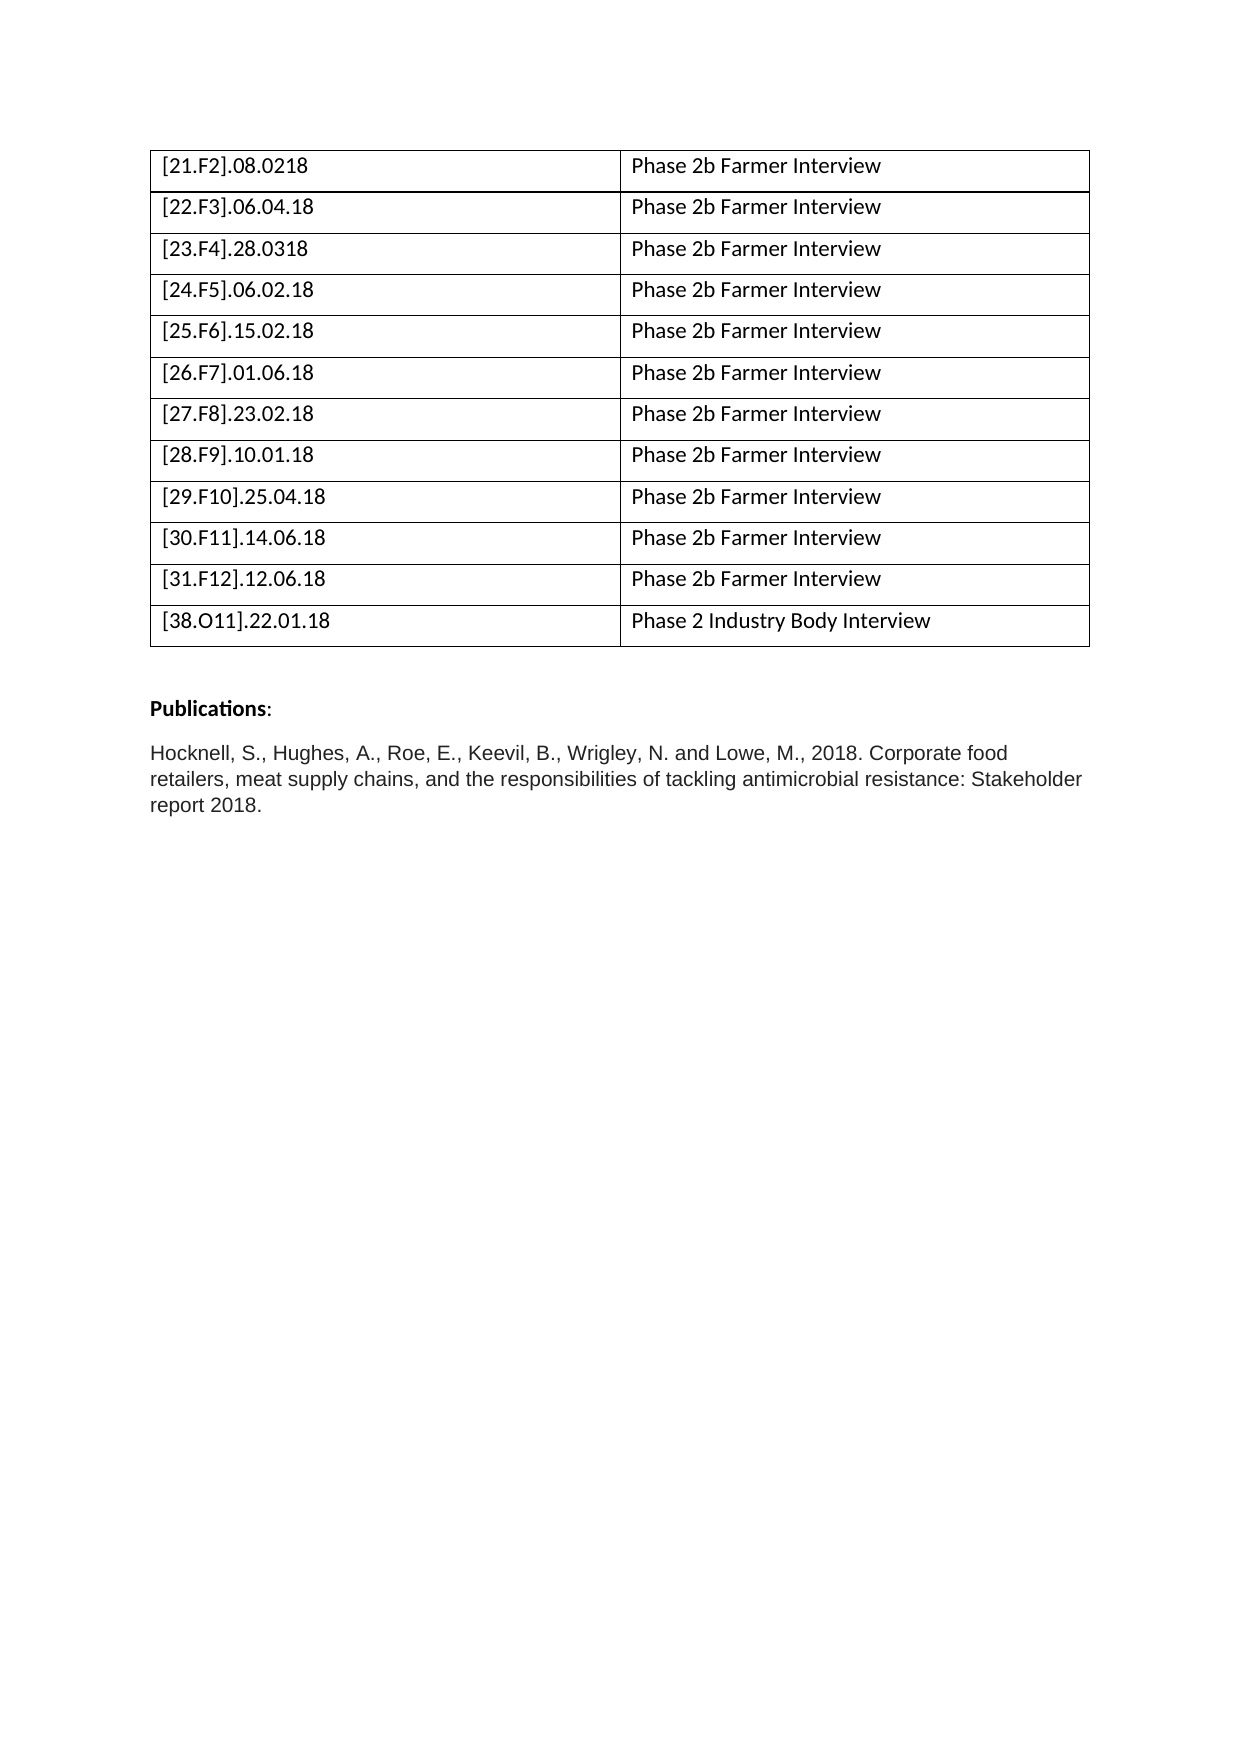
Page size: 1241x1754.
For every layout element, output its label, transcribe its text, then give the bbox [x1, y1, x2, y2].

table_cell [25.F6].15.02.18 [151, 316, 620, 357]
text Hocknell, S., Hughes, A., Roe, E., Keevil, B., Wrigley, N. and Lowe, M., 2018. Corporate food retailers, meat supply chains, and the responsibilities of tackling antimicrobial resistance: Stakeholder report 2018. [150, 741, 1090, 817]
table_cell [22.F3].06.04.18 [151, 193, 620, 233]
table_cell [23.F4].28.0318 [151, 234, 620, 274]
table_cell Phase 2b Farmer Interview [621, 565, 1089, 605]
table_cell Phase 2b Farmer Interview [621, 193, 1089, 233]
table_cell Phase 2b Farmer Interview [621, 358, 1089, 398]
text Publications: [150, 694, 1090, 722]
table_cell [621, 151, 1089, 191]
table_cell [26.F7].01.06.18 [151, 358, 620, 398]
table_cell Phase 2b Farmer Interview [621, 234, 1089, 274]
table_cell Phase 2b Farmer Interview [621, 316, 1089, 357]
table_cell [29.F10].25.04.18 [151, 482, 620, 522]
table_cell [38.O11].22.01.18 [151, 606, 620, 646]
table_cell [24.F5].06.02.18 [151, 275, 620, 315]
table_cell Phase 2b Farmer Interview [621, 441, 1089, 481]
table_cell Phase 2b Farmer Interview [621, 399, 1089, 439]
table_cell Phase 2b Farmer Interview [621, 523, 1089, 563]
table_cell [31.F12].12.06.18 [151, 565, 620, 605]
table_cell Phase 2b Farmer Interview [621, 482, 1089, 522]
table_cell Phase 2 Industry Body Interview [621, 606, 1089, 646]
table_cell Phase 2b Farmer Interview [621, 275, 1089, 315]
table_cell [21.F2].08.0218 [151, 151, 620, 191]
table_cell [27.F8].23.02.18 [151, 399, 620, 439]
table_cell [28.F9].10.01.18 [151, 441, 620, 481]
table_cell [30.F11].14.06.18 [151, 523, 620, 563]
